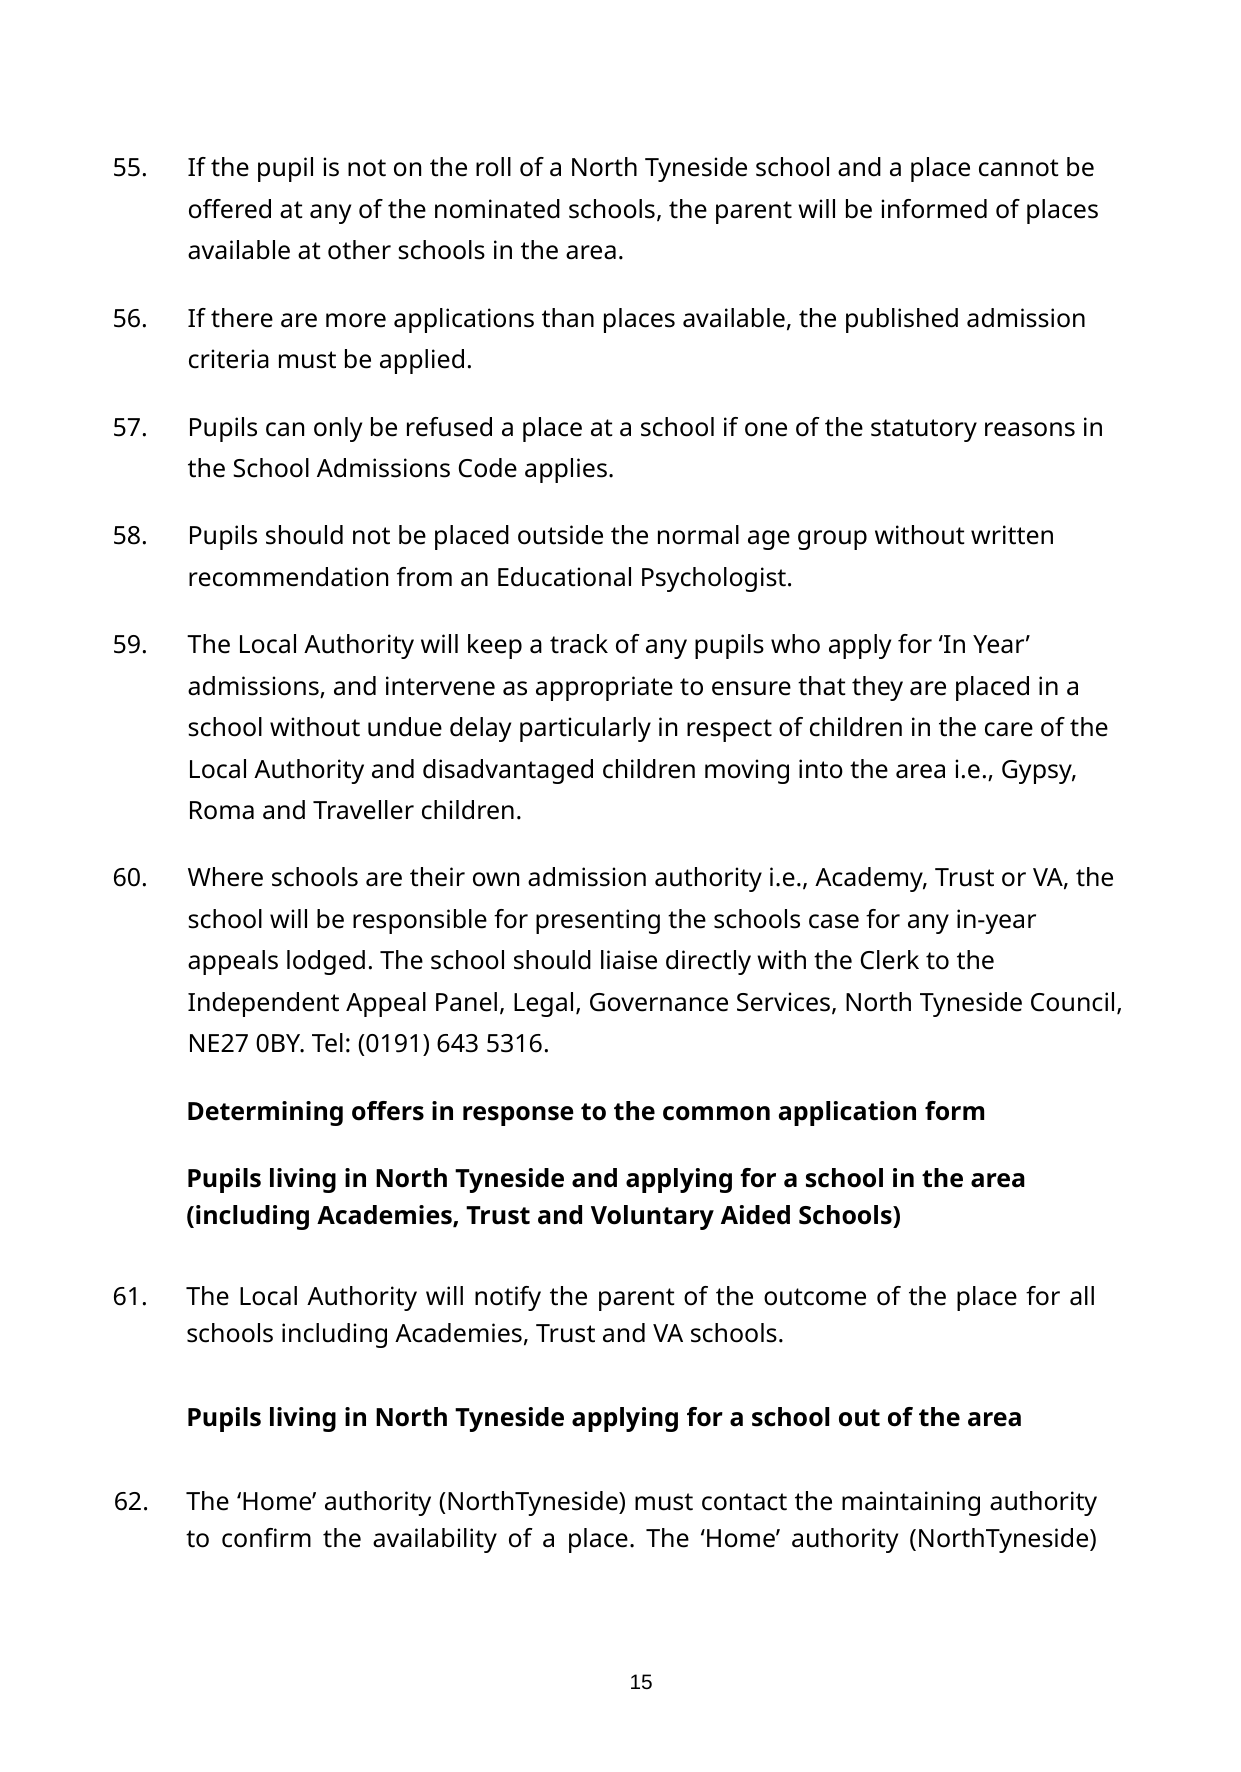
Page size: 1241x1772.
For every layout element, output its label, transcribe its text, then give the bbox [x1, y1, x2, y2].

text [113, 1484, 1098, 1554]
text 58. Pupils should not be placed outside the normal age group without written recommendation from an Educational Psychologist. [112, 518, 1128, 593]
text 60. Where schools are their own admission authority i.e., Academy, Trust or VA, the school will be responsible for presenting the schools case for any in-year appeals lodged. The school should liaise directly with the Clerk to the Independent Appeal Panel, Legal, Governance Services, North Tyneside Council, NE27 0BY. Tel: (0191) 643 5316. [112, 860, 1128, 1060]
text Pupils living in North Tyneside applying for a school out of the area [113, 1400, 1098, 1434]
text 55. If the pupil is not on the roll of a North Tyneside school and a place cannot be offered at any of the nominated schools, the parent will be informed of places available at other schools in the area. [112, 150, 1128, 267]
text Pupils living in North Tyneside and applying for a school in the area (including Academies, Trust and Voluntary Aided Schools) [186, 1161, 1128, 1232]
text 57. Pupils can only be refused a place at a school if one of the statutory reasons in the School Admissions Code applies. [112, 409, 1128, 485]
text 61. The Local Authority will notify the parent of the outcome of the place for all schools including Academies, Trust and VA schools. [112, 1279, 1098, 1350]
text 56. If there are more applications than places available, the published admission criteria must be applied. [112, 300, 1128, 376]
text Determining offers in response to the common application form [186, 1093, 1128, 1127]
text 59. The Local Authority will keep a track of any pupils who apply for ‘In Year’ admissions, and intervene as appropriate to ensure that they are placed in a school without undue delay particularly in respect of children in the care of the Local Authority and disadvantaged children moving into the area i.e., Gypsy, Roma and Traveller children. [112, 627, 1128, 827]
